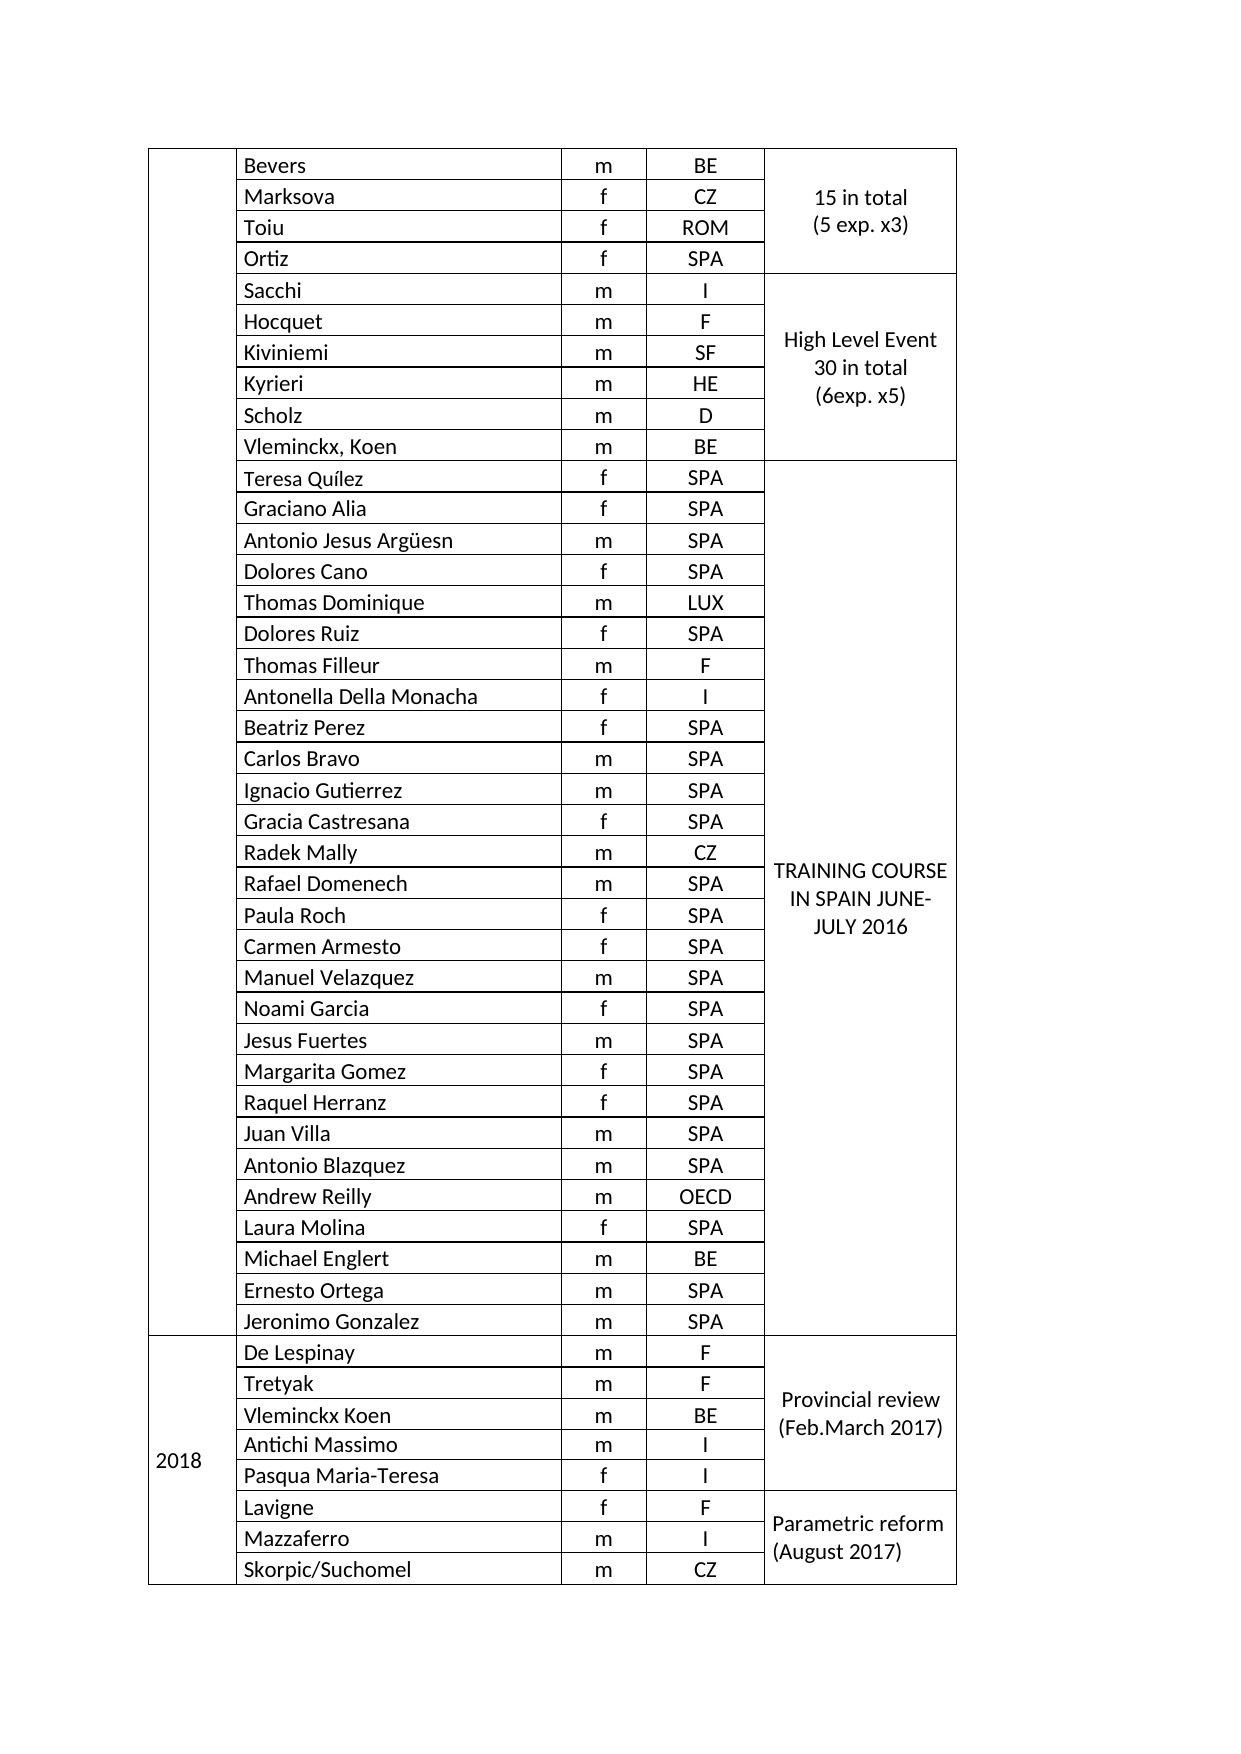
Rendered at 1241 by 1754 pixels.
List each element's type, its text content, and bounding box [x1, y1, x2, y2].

table_cell m [562, 1522, 646, 1552]
table_cell Lavigne [237, 1491, 561, 1521]
table_cell Manuel Velazquez [237, 961, 561, 991]
table_cell Skorpic/Suchomel [237, 1553, 561, 1583]
table_cell Thomas Dominique [237, 586, 561, 616]
table_cell CZ [647, 180, 764, 210]
table_cell m [562, 368, 646, 398]
table_cell m [562, 336, 646, 366]
table_cell m [562, 586, 646, 616]
table_cell m [562, 1243, 646, 1273]
table_cell Provincial review (Feb.March 2017) [765, 1336, 956, 1490]
table_cell Scholz [237, 399, 561, 429]
table_cell f [562, 555, 646, 585]
table_cell Jeronimo Gonzalez [237, 1305, 561, 1335]
table_cell m [562, 649, 646, 679]
table_cell m [562, 399, 646, 429]
table_cell F [647, 1336, 764, 1366]
table_cell f [562, 680, 646, 710]
table_cell SPA [647, 930, 764, 960]
table_cell I [647, 680, 764, 710]
table_cell SPA [647, 493, 764, 523]
table_cell Beatriz Perez [237, 711, 561, 741]
table_cell Mazzaferro [237, 1522, 561, 1552]
table_cell m [562, 1336, 646, 1366]
table_cell SPA [647, 993, 764, 1023]
table_cell Paula Roch [237, 899, 561, 929]
table_cell f [562, 711, 646, 741]
table_cell Ernesto Ortega [237, 1274, 561, 1304]
table_cell m [562, 305, 646, 335]
table_cell Noami Garcia [237, 993, 561, 1023]
table_cell SPA [647, 243, 764, 273]
table_cell BE [647, 149, 764, 179]
table_cell Juan Villa [237, 1118, 561, 1148]
table_cell Michael Englert [237, 1243, 561, 1273]
table_cell SPA [647, 1149, 764, 1179]
table_cell Carmen Armesto [237, 930, 561, 960]
table_cell De Lespinay [237, 1336, 561, 1366]
table_cell OECD [647, 1180, 764, 1210]
table_cell m [562, 774, 646, 804]
table_cell f [562, 180, 646, 210]
table_cell Antonio Jesus Argüesn [237, 524, 561, 554]
table_cell Jesus Fuertes [237, 1024, 561, 1054]
table_cell m [562, 149, 646, 179]
table_cell f [562, 1211, 646, 1241]
table_cell f [562, 1086, 646, 1116]
table_cell m [562, 1305, 646, 1335]
table_cell Raquel Herranz [237, 1086, 561, 1116]
table_cell Antichi Massimo [237, 1430, 561, 1458]
table_cell Radek Mally [237, 836, 561, 866]
table_cell m [562, 961, 646, 991]
table_cell SPA [647, 555, 764, 585]
table_cell m [562, 868, 646, 898]
table_cell f [562, 993, 646, 1023]
table_cell Dolores Ruiz [237, 618, 561, 648]
table_cell TRAINING COURSE IN SPAIN JUNE-JULY 2016 [765, 461, 956, 1335]
table_cell m [562, 1430, 646, 1458]
table_cell f [562, 1491, 646, 1521]
table_cell I [647, 1522, 764, 1552]
table_cell Antonio Blazquez [237, 1149, 561, 1179]
table_cell CZ [647, 1553, 764, 1583]
table_cell Ortiz [237, 243, 561, 273]
table_cell SPA [647, 774, 764, 804]
table_cell SPA [647, 524, 764, 554]
table_cell m [562, 1368, 646, 1398]
table_cell Andrew Reilly [237, 1180, 561, 1210]
table_cell Pasqua Maria-Teresa [237, 1460, 561, 1490]
table_cell f [562, 930, 646, 960]
table_cell Toiu [237, 211, 561, 241]
table_cell LUX [647, 586, 764, 616]
table_cell Vleminckx, Koen [237, 430, 561, 460]
table_cell Bevers [237, 149, 561, 179]
table_cell Teresa Quílez [237, 461, 561, 491]
table_cell D [647, 399, 764, 429]
table_cell SPA [647, 461, 764, 491]
table_cell SPA [647, 805, 764, 835]
table_cell Antonella Della Monacha [237, 680, 561, 710]
table_cell F [647, 305, 764, 335]
table_cell SF [647, 336, 764, 366]
table_cell Carlos Bravo [237, 743, 561, 773]
table_cell m [562, 1149, 646, 1179]
table_cell Tretyak [237, 1368, 561, 1398]
table_cell SPA [647, 1086, 764, 1116]
table_cell Margarita Gomez [237, 1055, 561, 1085]
table_cell Thomas Filleur [237, 649, 561, 679]
table_cell m [562, 743, 646, 773]
table_cell Ignacio Gutierrez [237, 774, 561, 804]
table_cell m [562, 1399, 646, 1429]
table_cell BE [647, 1399, 764, 1429]
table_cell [765, 149, 956, 273]
table_cell f [562, 1460, 646, 1490]
table_cell Marksova [237, 180, 561, 210]
table_cell f [562, 461, 646, 491]
table_cell Laura Molina [237, 1211, 561, 1241]
table_cell SPA [647, 618, 764, 648]
table_cell m [562, 274, 646, 304]
table_cell I [647, 1430, 764, 1458]
table_cell Hocquet [237, 305, 561, 335]
table_cell SPA [647, 868, 764, 898]
table_cell SPA [647, 961, 764, 991]
table_cell m [562, 1180, 646, 1210]
table_cell SPA [647, 899, 764, 929]
table_cell SPA [647, 1024, 764, 1054]
table_cell F [647, 1491, 764, 1521]
table_cell ROM [647, 211, 764, 241]
table_cell Kiviniemi [237, 336, 561, 366]
table_cell f [562, 805, 646, 835]
table_cell SPA [647, 711, 764, 741]
table_cell Vleminckx Koen [237, 1399, 561, 1429]
table_cell Gracia Castresana [237, 805, 561, 835]
table_cell f [562, 211, 646, 241]
table_cell m [562, 836, 646, 866]
table_cell SPA [647, 1305, 764, 1335]
table_cell Dolores Cano [237, 555, 561, 585]
table_cell Parametric reform (August 2017) [765, 1491, 956, 1583]
table_cell High Level Event 30 in total (6exp. x5) [765, 274, 956, 460]
table_cell f [562, 243, 646, 273]
table_cell F [647, 1368, 764, 1398]
table_cell SPA [647, 1055, 764, 1085]
table_cell m [562, 1118, 646, 1148]
table_cell f [562, 899, 646, 929]
table_cell m [562, 1553, 646, 1583]
table_cell m [562, 1024, 646, 1054]
table_cell f [562, 1055, 646, 1085]
table_cell m [562, 430, 646, 460]
table_cell Kyrieri [237, 368, 561, 398]
table_cell SPA [647, 1211, 764, 1241]
table_cell HE [647, 368, 764, 398]
table_cell SPA [647, 1118, 764, 1148]
table_cell F [647, 649, 764, 679]
table_cell Rafael Domenech [237, 868, 561, 898]
table_cell CZ [647, 836, 764, 866]
table_cell BE [647, 1243, 764, 1273]
table_cell Graciano Alia [237, 493, 561, 523]
table_cell 2018 [149, 1336, 236, 1583]
table_cell f [562, 618, 646, 648]
table_cell I [647, 1460, 764, 1490]
table_cell SPA [647, 1274, 764, 1304]
table_cell Sacchi [237, 274, 561, 304]
table_cell m [562, 1274, 646, 1304]
table_cell f [562, 493, 646, 523]
table_cell m [562, 524, 646, 554]
table_cell SPA [647, 743, 764, 773]
table_cell BE [647, 430, 764, 460]
table_cell I [647, 274, 764, 304]
